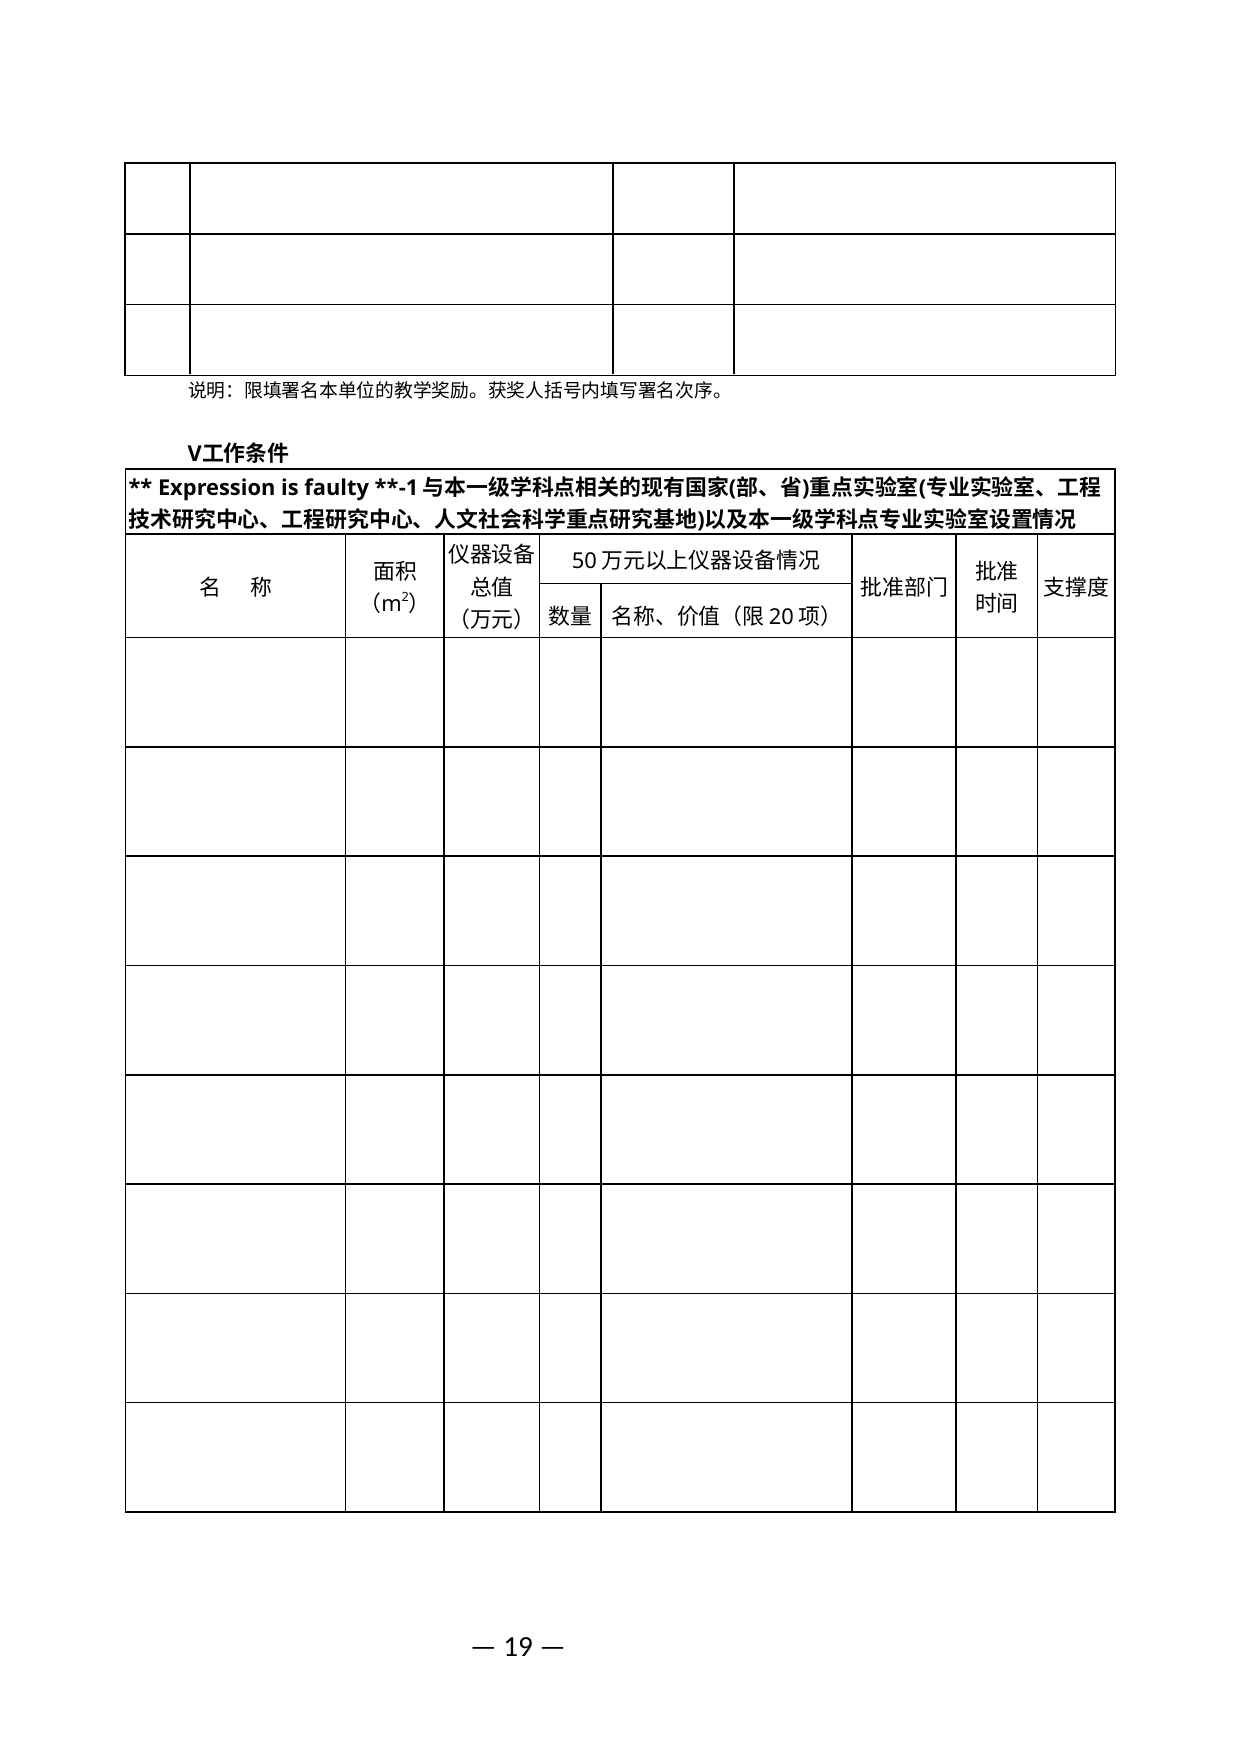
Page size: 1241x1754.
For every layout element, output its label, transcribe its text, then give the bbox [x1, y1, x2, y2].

table_cell [346, 857, 443, 964]
table_cell [853, 966, 955, 1074]
table_cell [957, 857, 1037, 964]
table_cell [1038, 1076, 1114, 1183]
table_cell [346, 1403, 443, 1511]
table_cell [614, 305, 733, 374]
table_cell [346, 1076, 443, 1183]
table_cell [126, 1076, 345, 1183]
table_cell [126, 966, 345, 1074]
table_cell [735, 164, 1115, 233]
table_cell [735, 305, 1115, 374]
table_cell [346, 966, 443, 1074]
table_cell [126, 235, 189, 304]
table_cell [602, 748, 851, 855]
table_cell [126, 305, 189, 374]
table_cell [1038, 748, 1114, 855]
table_cell [191, 164, 612, 233]
table_cell 面积（m2） [346, 535, 443, 637]
table_cell [540, 1403, 600, 1511]
table_cell 批准 时间 [957, 535, 1037, 637]
table_cell [614, 164, 733, 233]
table_cell 批准部门 [853, 535, 955, 637]
table_cell [540, 1076, 600, 1183]
table_cell [540, 748, 600, 855]
text V工作条件 [187, 436, 1053, 468]
table_cell [614, 235, 733, 304]
table_cell [126, 1185, 345, 1292]
table_cell [445, 1076, 539, 1183]
table_cell [957, 1294, 1037, 1402]
table_cell [1038, 857, 1114, 964]
text 说明：限填署名本单位的教学奖励。获奖人括号内填写署名次序。 [188, 376, 1055, 403]
table_cell [853, 1076, 955, 1183]
table_cell [445, 1294, 539, 1402]
table_cell [126, 857, 345, 964]
table_cell [126, 1294, 345, 1402]
table_cell [126, 1403, 345, 1511]
table_cell [1038, 966, 1114, 1074]
table_cell 仪器设备总值 （万元） [445, 535, 539, 637]
table_cell [957, 966, 1037, 1074]
table_cell 50万元以上仪器设备情况 [540, 535, 851, 583]
table_cell [602, 1403, 851, 1511]
table_header V-1与本一级学科点相关的现有国家(部、省)重点实验室(专业实验室、工程技术研究中心、工程研究中心、人文社会科学重点研究基地)以及本一级学科点专业实验室设置情况 [126, 470, 1114, 533]
table_cell [540, 1185, 600, 1292]
table_cell [445, 1185, 539, 1292]
table_cell [346, 1185, 443, 1292]
table_cell [126, 748, 345, 855]
table_cell 名 称 [126, 535, 345, 637]
table_cell [957, 1076, 1037, 1183]
table_cell [1038, 1403, 1114, 1511]
table_cell [853, 1294, 955, 1402]
table_cell [853, 1403, 955, 1511]
table_cell [346, 638, 443, 746]
table_cell [346, 748, 443, 855]
table_cell [853, 1185, 955, 1292]
table_cell [853, 857, 955, 964]
table_cell [957, 1403, 1037, 1511]
table_cell [602, 966, 851, 1074]
table_cell [445, 857, 539, 964]
table_cell [445, 638, 539, 746]
table_cell [191, 235, 612, 304]
table_cell [853, 638, 955, 746]
table_cell [602, 638, 851, 746]
table_cell [445, 1403, 539, 1511]
table_cell [445, 748, 539, 855]
table_cell [602, 857, 851, 964]
table_cell [540, 966, 600, 1074]
table_cell [191, 305, 612, 374]
table_cell [540, 1294, 600, 1402]
table_cell [126, 638, 345, 746]
table_cell 支撑度 [1038, 535, 1114, 637]
table_cell [1038, 1185, 1114, 1292]
table_cell [540, 638, 600, 746]
table_cell [602, 1076, 851, 1183]
table_cell [602, 1185, 851, 1292]
table_cell [1038, 638, 1114, 746]
table_cell [540, 857, 600, 964]
table_cell [602, 1294, 851, 1402]
table_cell [853, 748, 955, 855]
table_cell [957, 1185, 1037, 1292]
table_cell [957, 748, 1037, 855]
table_cell [1038, 1294, 1114, 1402]
table_cell [735, 235, 1115, 304]
table_cell [957, 638, 1037, 746]
table_cell [126, 164, 189, 233]
table_cell [346, 1294, 443, 1402]
table_cell 名称、价值（限20项） [602, 584, 851, 637]
table_cell 数量 [540, 584, 600, 637]
table_cell [445, 966, 539, 1074]
